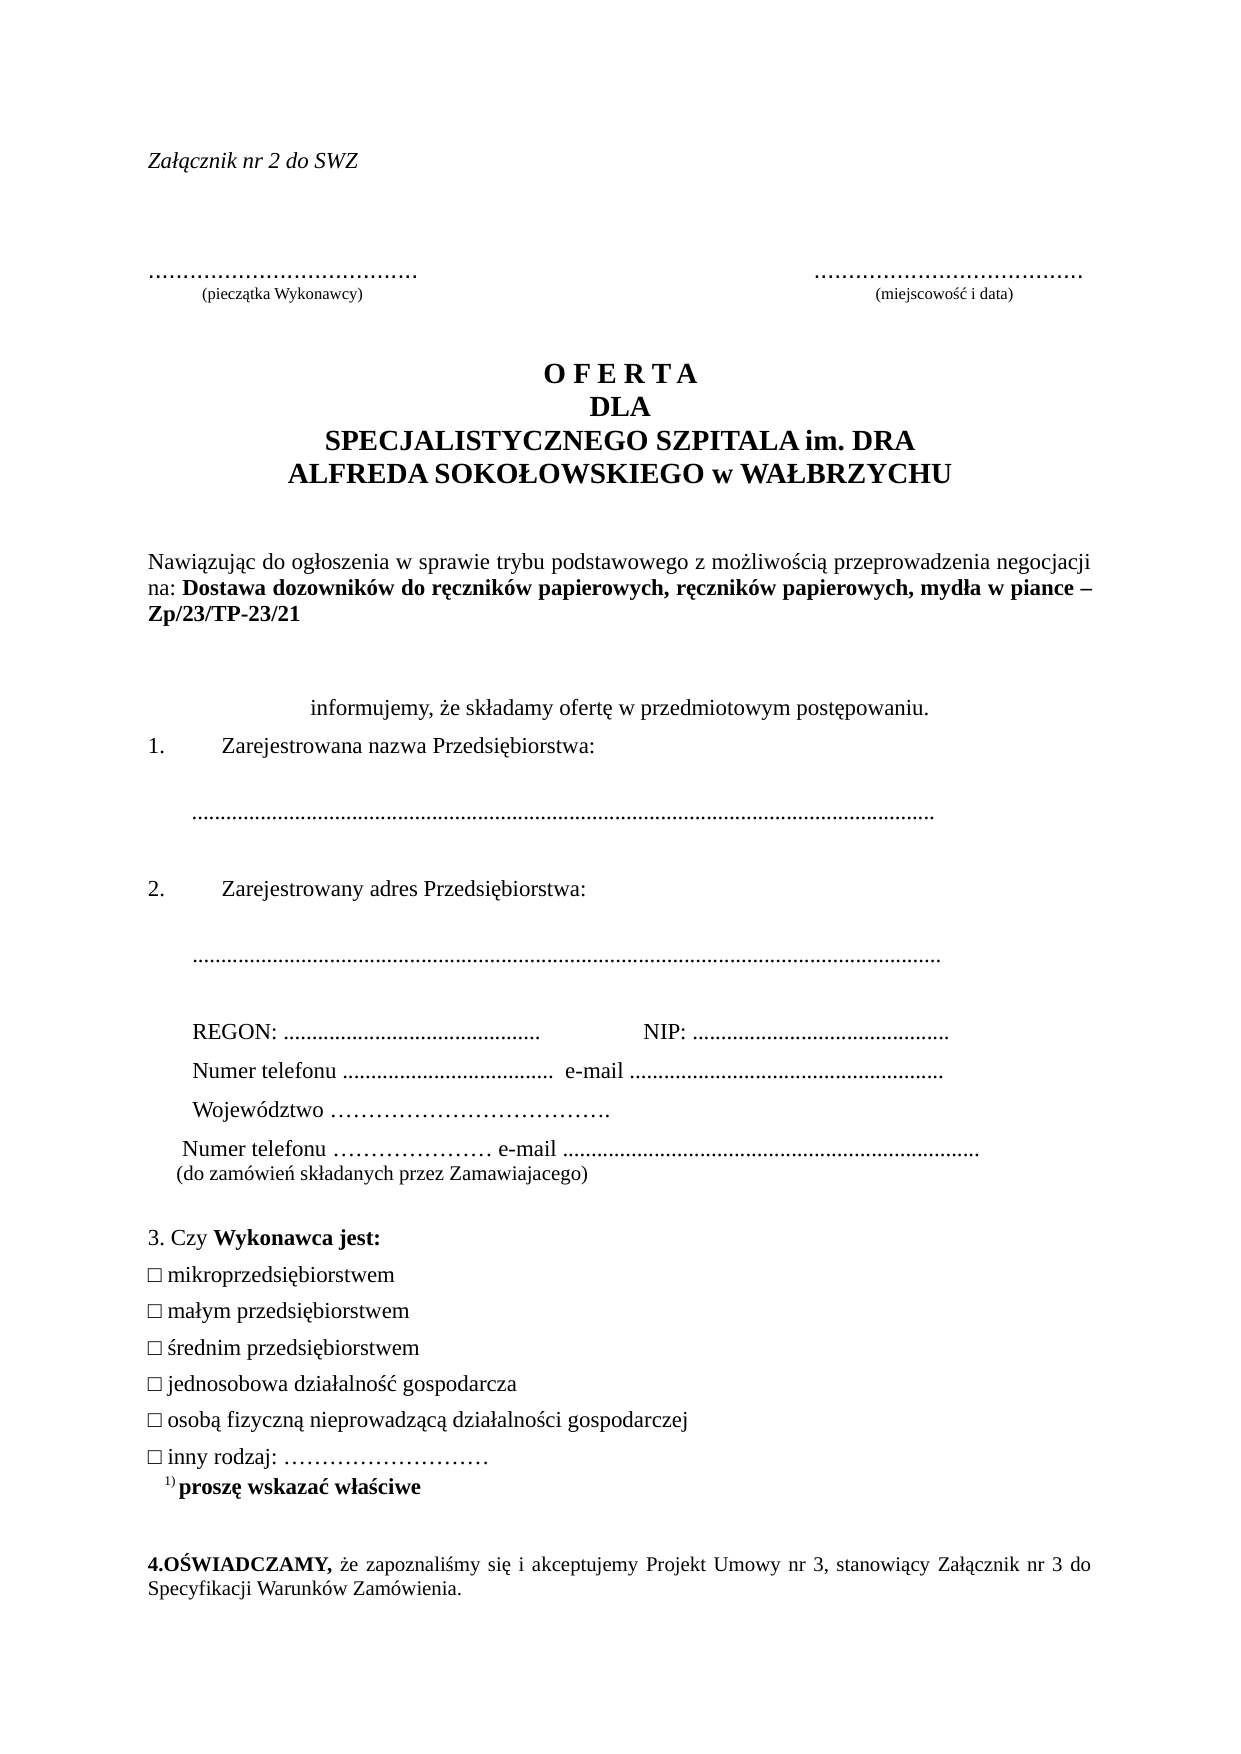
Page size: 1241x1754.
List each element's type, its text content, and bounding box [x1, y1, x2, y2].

text Numer telefonu ………………… e-mail ......................................................................... [148, 1135, 1093, 1161]
text Nawiązując do ogłoszenia w sprawie trybu podstawowego z możliwością przeprowadzenia negocjacji na: Dostawa dozowników do ręczników papierowych, ręczników papierowych, mydła w piance – Zp/23/TP-23/21 [148, 548, 1093, 627]
text □ mikroprzedsiębiorstwem [148, 1261, 1093, 1287]
text SPECJALISTYCZNEGO SZPITALA im. DRA [148, 423, 1093, 457]
list Zarejestrowany adres Przedsiębiorstwa: [148, 875, 1093, 902]
text Numer telefonu ..................................... e-mail ....................................................... [192, 1057, 1093, 1083]
text O F E R T A [148, 356, 1093, 389]
text 4.OŚWIADCZAMY, że zapoznaliśmy się i akceptujemy Projekt Umowy nr 3, stanowiący Załącznik nr 3 do Specyfikacji Warunków Zamówienia. [148, 1552, 1093, 1600]
text ....................................... ....................................... [148, 255, 1093, 284]
text .................................................................................................................................. [191, 798, 1093, 824]
text Załącznik nr 2 do SWZ [148, 148, 1093, 174]
text □ osobą fizyczną nieprowadzącą działalności gospodarczej [148, 1406, 1093, 1433]
text DLA [148, 389, 1093, 423]
list Zarejestrowana nazwa Przedsiębiorstwa: [148, 732, 1093, 759]
text □ średnim przedsiębiorstwem [148, 1333, 1093, 1360]
text □ inny rodzaj: ……………………… [148, 1443, 1093, 1469]
text (do zamówień składanych przez Zamawiajacego) [148, 1161, 1093, 1185]
text informujemy, że składamy ofertę w przedmiotowym postępowaniu. [148, 694, 1093, 720]
text (pieczątka Wykonawcy) (miejscowość i data) [148, 284, 1093, 303]
text 1) proszę wskazać właściwe [148, 1473, 1093, 1499]
text □ jednosobowa działalność gospodarcza [148, 1370, 1093, 1396]
text ................................................................................................................................... [192, 941, 1093, 967]
text 3. Czy Wykonawca jest: [148, 1224, 1093, 1251]
text REGON: ............................................. NIP: ............................................. [192, 1018, 1093, 1045]
text □ małym przedsiębiorstwem [148, 1297, 1093, 1323]
text ALFREDA SOKOŁOWSKIEGO w WAŁBRZYCHU [148, 457, 1093, 490]
text Województwo ………………………………. [192, 1096, 1093, 1122]
